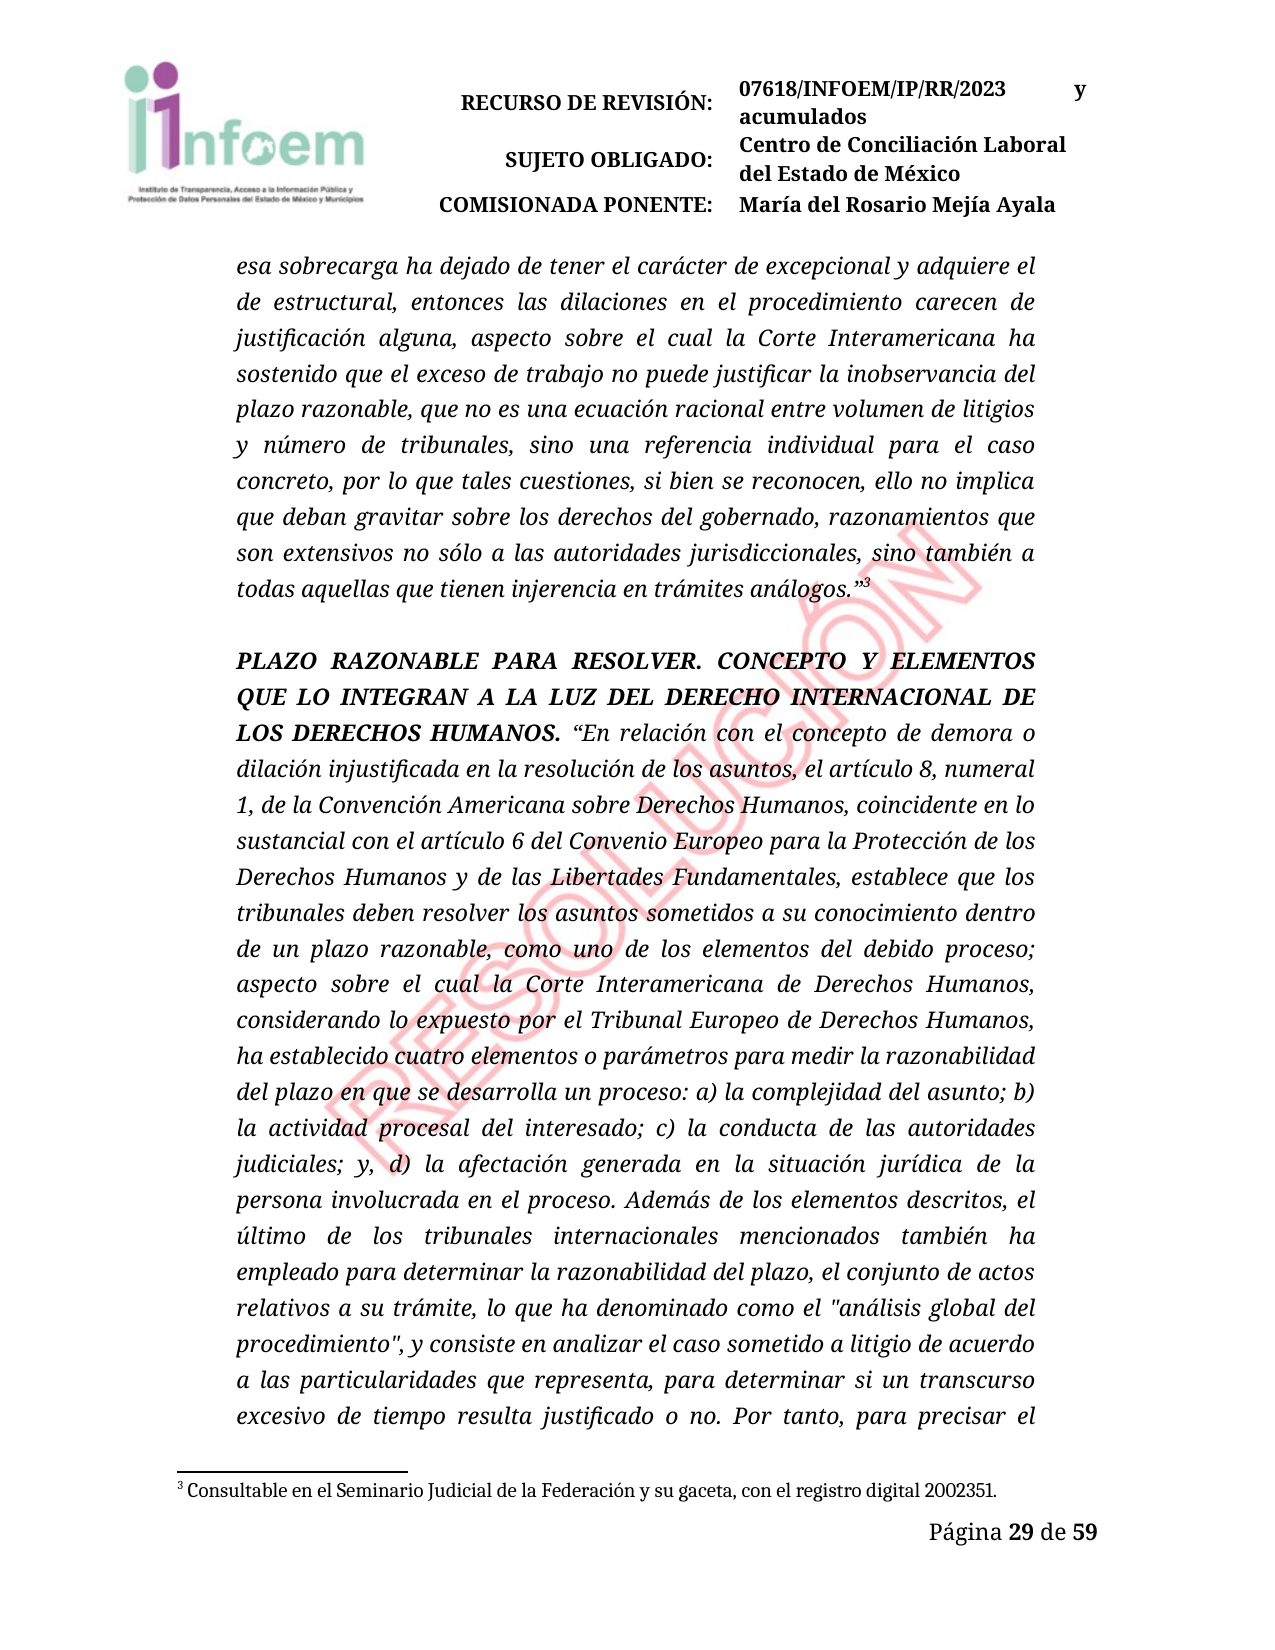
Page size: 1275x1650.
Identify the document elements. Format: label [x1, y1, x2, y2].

picture [6, 3, 1269, 1647]
list [236, 250, 1039, 604]
list [236, 645, 1039, 1431]
